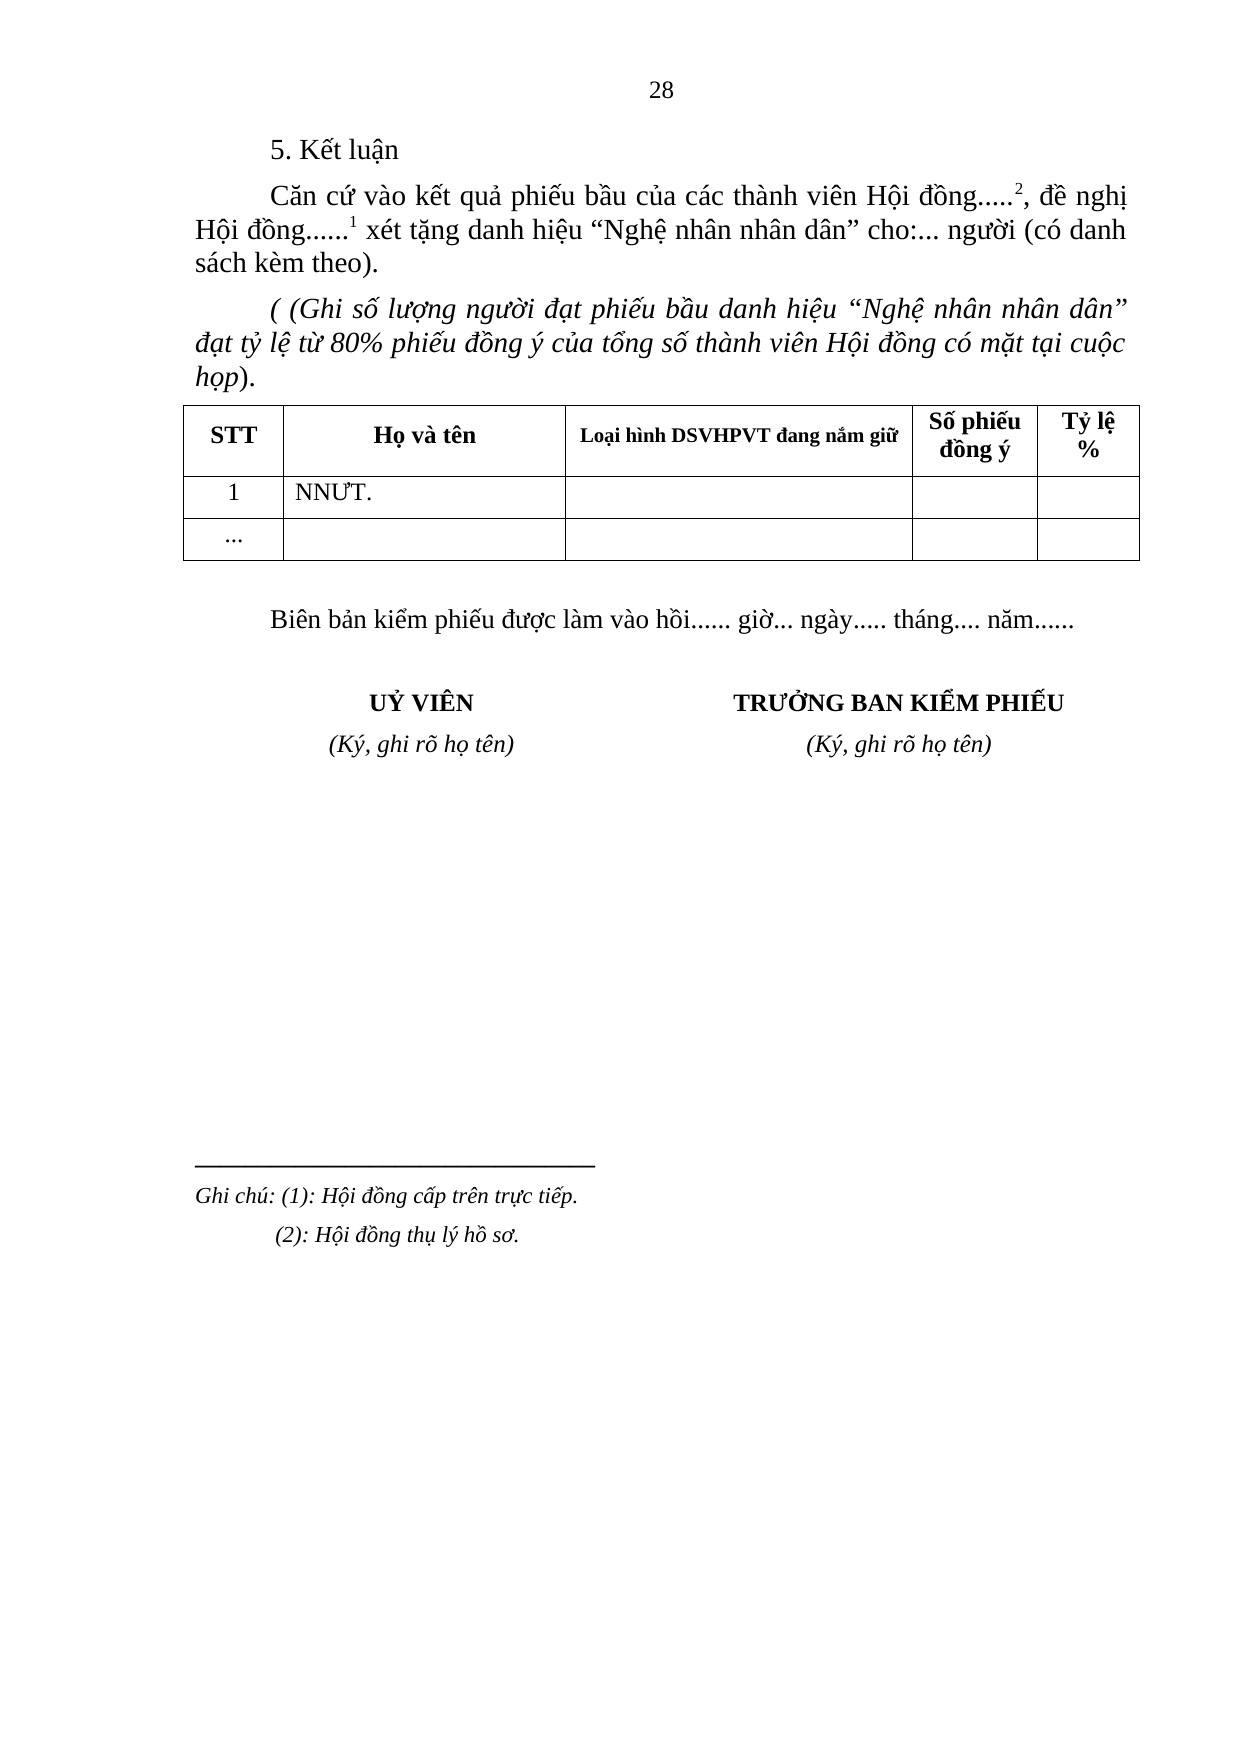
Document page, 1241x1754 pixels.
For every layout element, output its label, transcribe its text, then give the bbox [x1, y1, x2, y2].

table_cell [1038, 477, 1139, 518]
table_cell [566, 477, 912, 518]
table_header TRƯỞNG BAN KIỂM PHIẾU [659, 688, 1139, 729]
table_cell [913, 477, 1037, 518]
table_cell [566, 519, 912, 560]
table_cell 1 [184, 477, 283, 518]
text ( (Ghi số lượng người đạt phiếu bầu danh hiệu “Nghệ nhân nhân dân” đạt tỷ lệ từ 80% phiếu đồng ý của tổng số thành viên Hội đồng có mặt tại cuộc họp). [195, 292, 1128, 392]
text Căn cứ vào kết quả phiếu bầu của các thành viên Hội đồng.....2, đề nghị Hội đồng......1 xét tặng danh hiệu “Nghệ nhân nhân dân” cho:... người (có danh sách kèm theo). [195, 178, 1128, 279]
text Ghi chú: (1): Hội đồng cấp trên trực tiếp. [195, 1183, 1128, 1209]
text 5. Kết luận [195, 132, 1128, 166]
table_header Số phiếu đồng ý [913, 406, 1037, 476]
table_cell NNƯT. [284, 477, 565, 518]
table_cell [913, 519, 1037, 560]
table_header UỶ VIÊN [184, 688, 659, 729]
table_cell [284, 519, 565, 560]
text (2): Hội đồng thụ lý hồ sơ. [195, 1221, 1128, 1248]
table_cell (Ký, ghi rõ họ tên) [184, 729, 659, 770]
table_cell ... [184, 519, 283, 560]
table_header Loại hình DSVHPVT đang nắm giữ [566, 406, 912, 476]
table_header STT [184, 406, 283, 476]
text Biên bản kiểm phiếu được làm vào hồi...... giờ... ngày..... tháng.... năm...... [195, 603, 1128, 634]
table_header Tỷ lệ % [1038, 406, 1139, 476]
table_header Họ và tên [284, 406, 565, 476]
table_cell [1038, 519, 1139, 560]
text ________________________________ [195, 1141, 1128, 1170]
table_cell (Ký, ghi rõ họ tên) [659, 729, 1139, 770]
